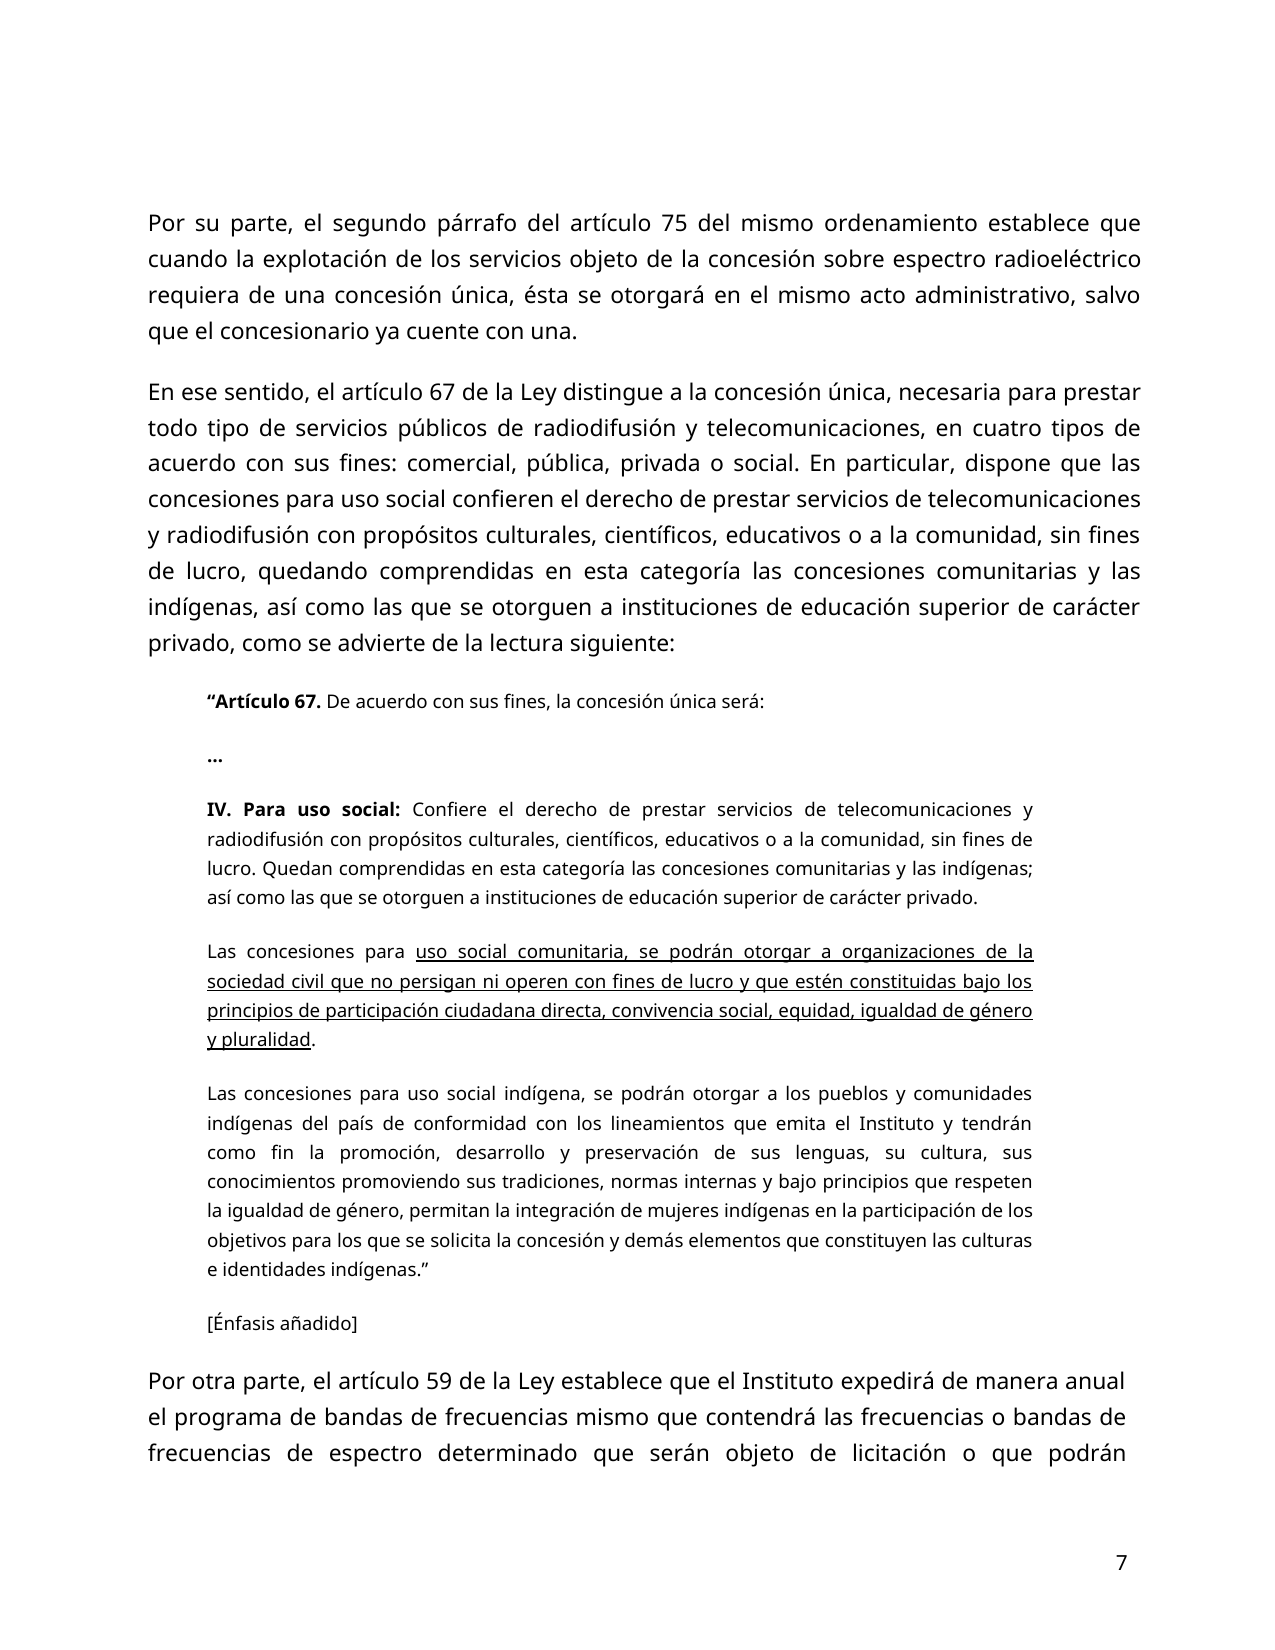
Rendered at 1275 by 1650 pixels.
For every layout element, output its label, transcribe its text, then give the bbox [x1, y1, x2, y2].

text … [207, 742, 1063, 768]
text En ese sentido, el artículo 67 de la Ley distingue a la concesión única, necesaria para prestar todo tipo de servicios públicos de radiodifusión y telecomunicaciones, en cuatro tipos de acuerdo con sus fines: comercial, pública, privada o social. En particular, dispone que las concesiones para uso social confieren el derecho de prestar servicios de telecomunicaciones y radiodifusión con propósitos culturales, científicos, educativos o a la comunidad, sin fines de lucro, quedando comprendidas en esta categoría las concesiones comunitarias y las indígenas, así como las que se otorguen a instituciones de educación superior de carácter privado, como se advierte de la lectura siguiente: [148, 376, 1142, 658]
text “Artículo 67. De acuerdo con sus fines, la concesión única será: [207, 688, 1063, 713]
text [148, 1365, 1127, 1468]
text Por su parte, el segundo párrafo del artículo 75 del mismo ordenamiento establece que cuando la explotación de los servicios objeto de la concesión sobre espectro radioeléctrico requiera de una concesión única, ésta se otorgará en el mismo acto administrativo, salvo que el concesionario ya cuente con una. [148, 207, 1142, 346]
text [Énfasis añadido] [207, 1311, 1063, 1336]
text Las concesiones para uso social comunitaria, se podrán otorgar a organizaciones de la sociedad civil que no persigan ni operen con fines de lucro y que estén constituidas bajo los principios de participación ciudadana directa, convivencia social, equidad, igualdad de género y pluralidad. [207, 939, 1034, 1052]
text Las concesiones para uso social indígena, se podrán otorgar a los pueblos y comunidades indígenas del país de conformidad con los lineamientos que emita el Instituto y tendrán como fin la promoción, desarrollo y preservación de sus lenguas, su cultura, sus conocimientos promoviendo sus tradiciones, normas internas y bajo principios que respeten la igualdad de género, permitan la integración de mujeres indígenas en la participación de los objetivos para los que se solicita la concesión y demás elementos que constituyen las culturas e identidades indígenas.” [207, 1081, 1034, 1282]
text IV. Para uso social: Confiere el derecho de prestar servicios de telecomunicaciones y radiodifusión con propósitos culturales, científicos, educativos o a la comunidad, sin fines de lucro. Quedan comprendidas en esta categoría las concesiones comunitarias y las indígenas; así como las que se otorguen a instituciones de educación superior de carácter privado. [207, 797, 1034, 910]
